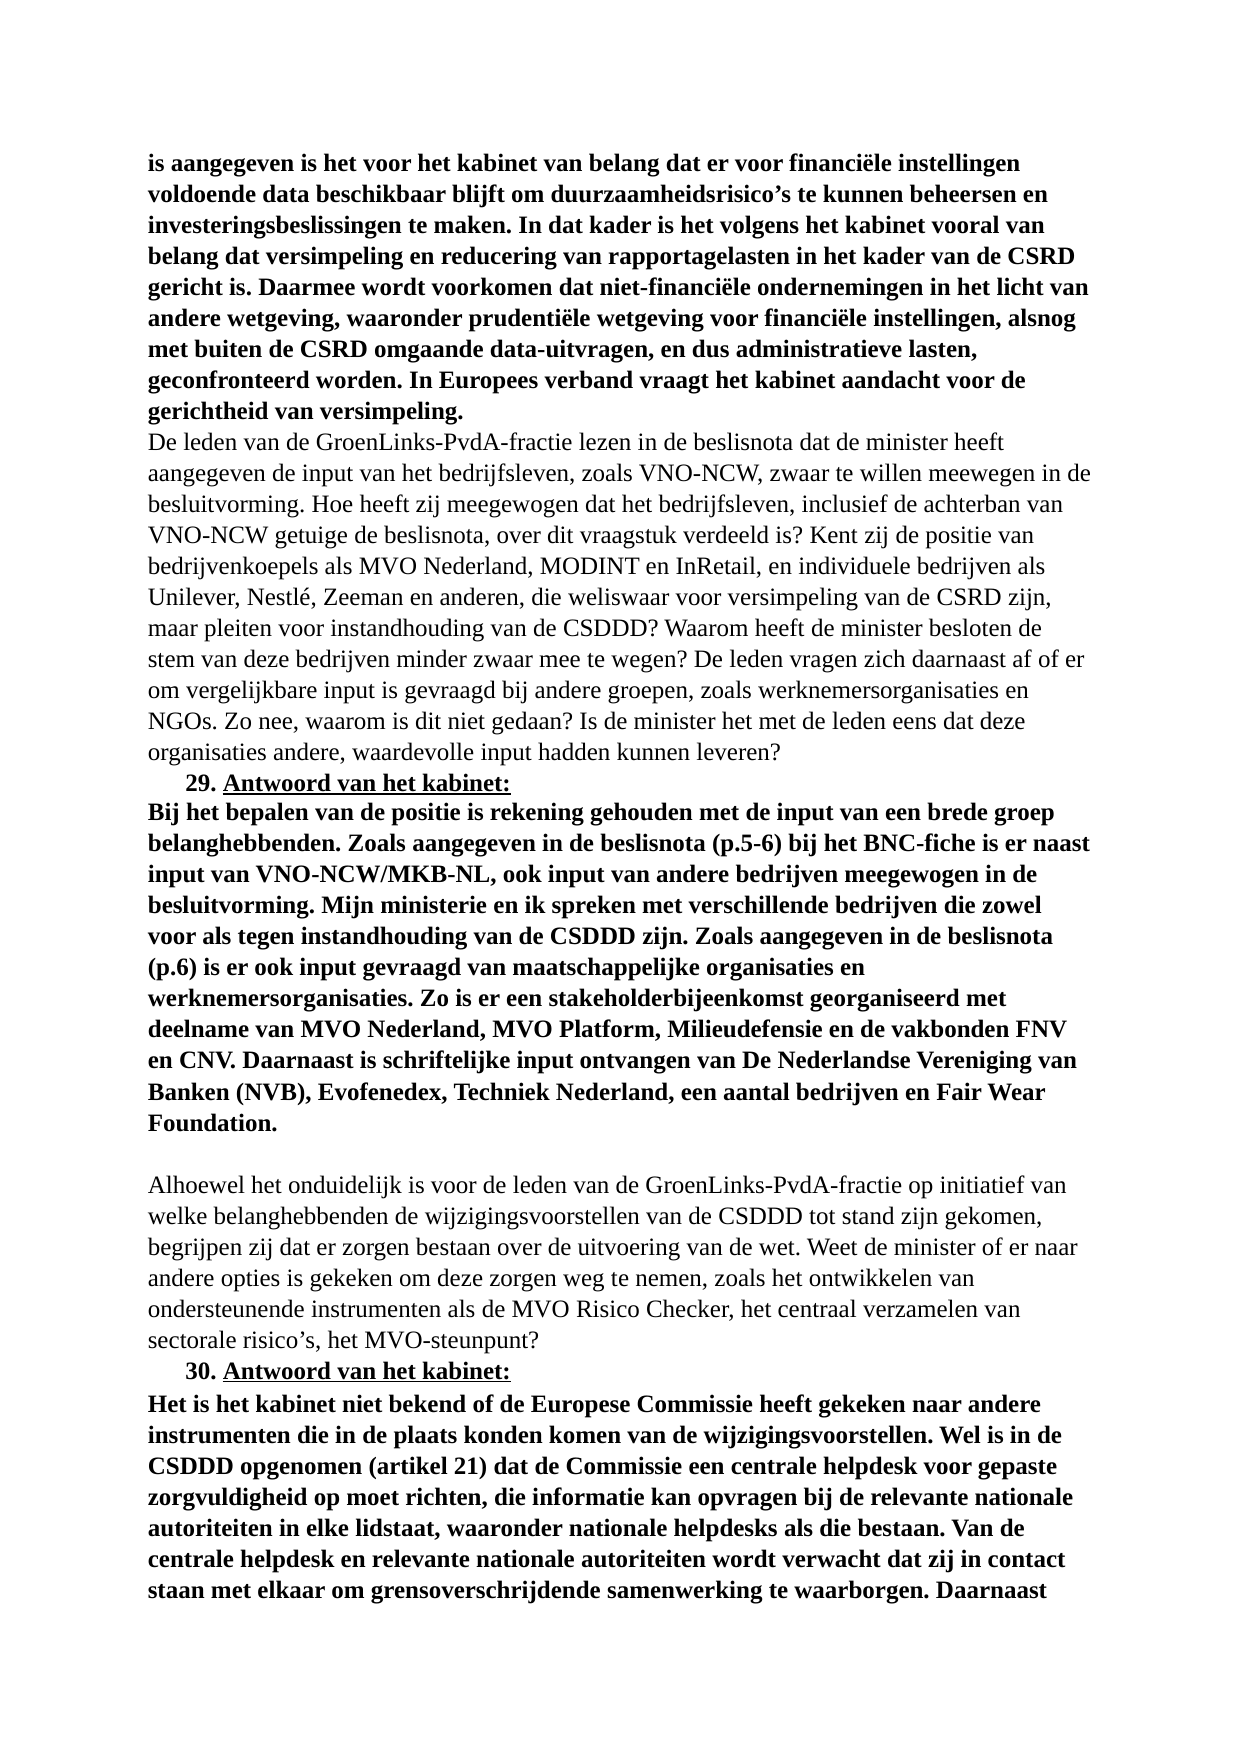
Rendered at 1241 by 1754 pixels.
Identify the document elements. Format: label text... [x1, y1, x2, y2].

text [148, 148, 1092, 425]
list Antwoord van het kabinet: [185, 768, 1092, 797]
text Alhoewel het onduidelijk is voor de leden van de GroenLinks-PvdA-fractie op initiatief van welke belanghebbenden de wijzigingsvoorstellen van de CSDDD tot stand zijn gekomen, begrijpen zij dat er zorgen bestaan over de uitvoering van de wet. Weet de minister of er naar andere opties is gekeken om deze zorgen weg te nemen, zoals het ontwikkelen van ondersteunende instrumenten als de MVO Risico Checker, het centraal verzamelen van sectorale risico’s, het MVO-steunpunt? [148, 1170, 1092, 1354]
list Antwoord van het kabinet: [185, 1356, 1092, 1385]
text De leden van de GroenLinks-PvdA-fractie lezen in de beslisnota dat de minister heeft aangegeven de input van het bedrijfsleven, zoals VNO-NCW, zwaar te willen meewegen in de besluitvorming. Hoe heeft zij meegewogen dat het bedrijfsleven, inclusief de achterban van VNO-NCW getuige de beslisnota, over dit vraagstuk verdeeld is? Kent zij de positie van bedrijvenkoepels als MVO Nederland, MODINT en InRetail, en individuele bedrijven als Unilever, Nestlé, Zeeman en anderen, die weliswaar voor versimpeling van de CSRD zijn, maar pleiten voor instandhouding van de CSDDD? Waarom heeft de minister besloten de stem van deze bedrijven minder zwaar mee te wegen? De leden vragen zich daarnaast af of er om vergelijkbare input is gevraagd bij andere groepen, zoals werknemersorganisaties en NGOs. Zo nee, waarom is dit niet gedaan? Is de minister het met de leden eens dat deze organisaties andere, waardevolle input hadden kunnen leveren? [148, 427, 1092, 766]
text Bij het bepalen van de positie is rekening gehouden met de input van een brede groep belanghebbenden. Zoals aangegeven in de beslisnota (p.5-6) bij het BNC-fiche is er naast input van VNO-NCW/MKB-NL, ook input van andere bedrijven meegewogen in de besluitvorming. Mijn ministerie en ik spreken met verschillende bedrijven die zowel voor als tegen instandhouding van de CSDDD zijn. Zoals aangegeven in de beslisnota (p.6) is er ook input gevraagd van maatschappelijke organisaties en werknemersorganisaties. Zo is er een stakeholderbijeenkomst georganiseerd met deelname van MVO Nederland, MVO Platform, Milieudefensie en de vakbonden FNV en CNV. Daarnaast is schriftelijke input ontvangen van De Nederlandse Vereniging van Banken (NVB), Evofenedex, Techniek Nederland, een aantal bedrijven en Fair Wear Foundation. [148, 797, 1092, 1136]
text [148, 1389, 1092, 1604]
